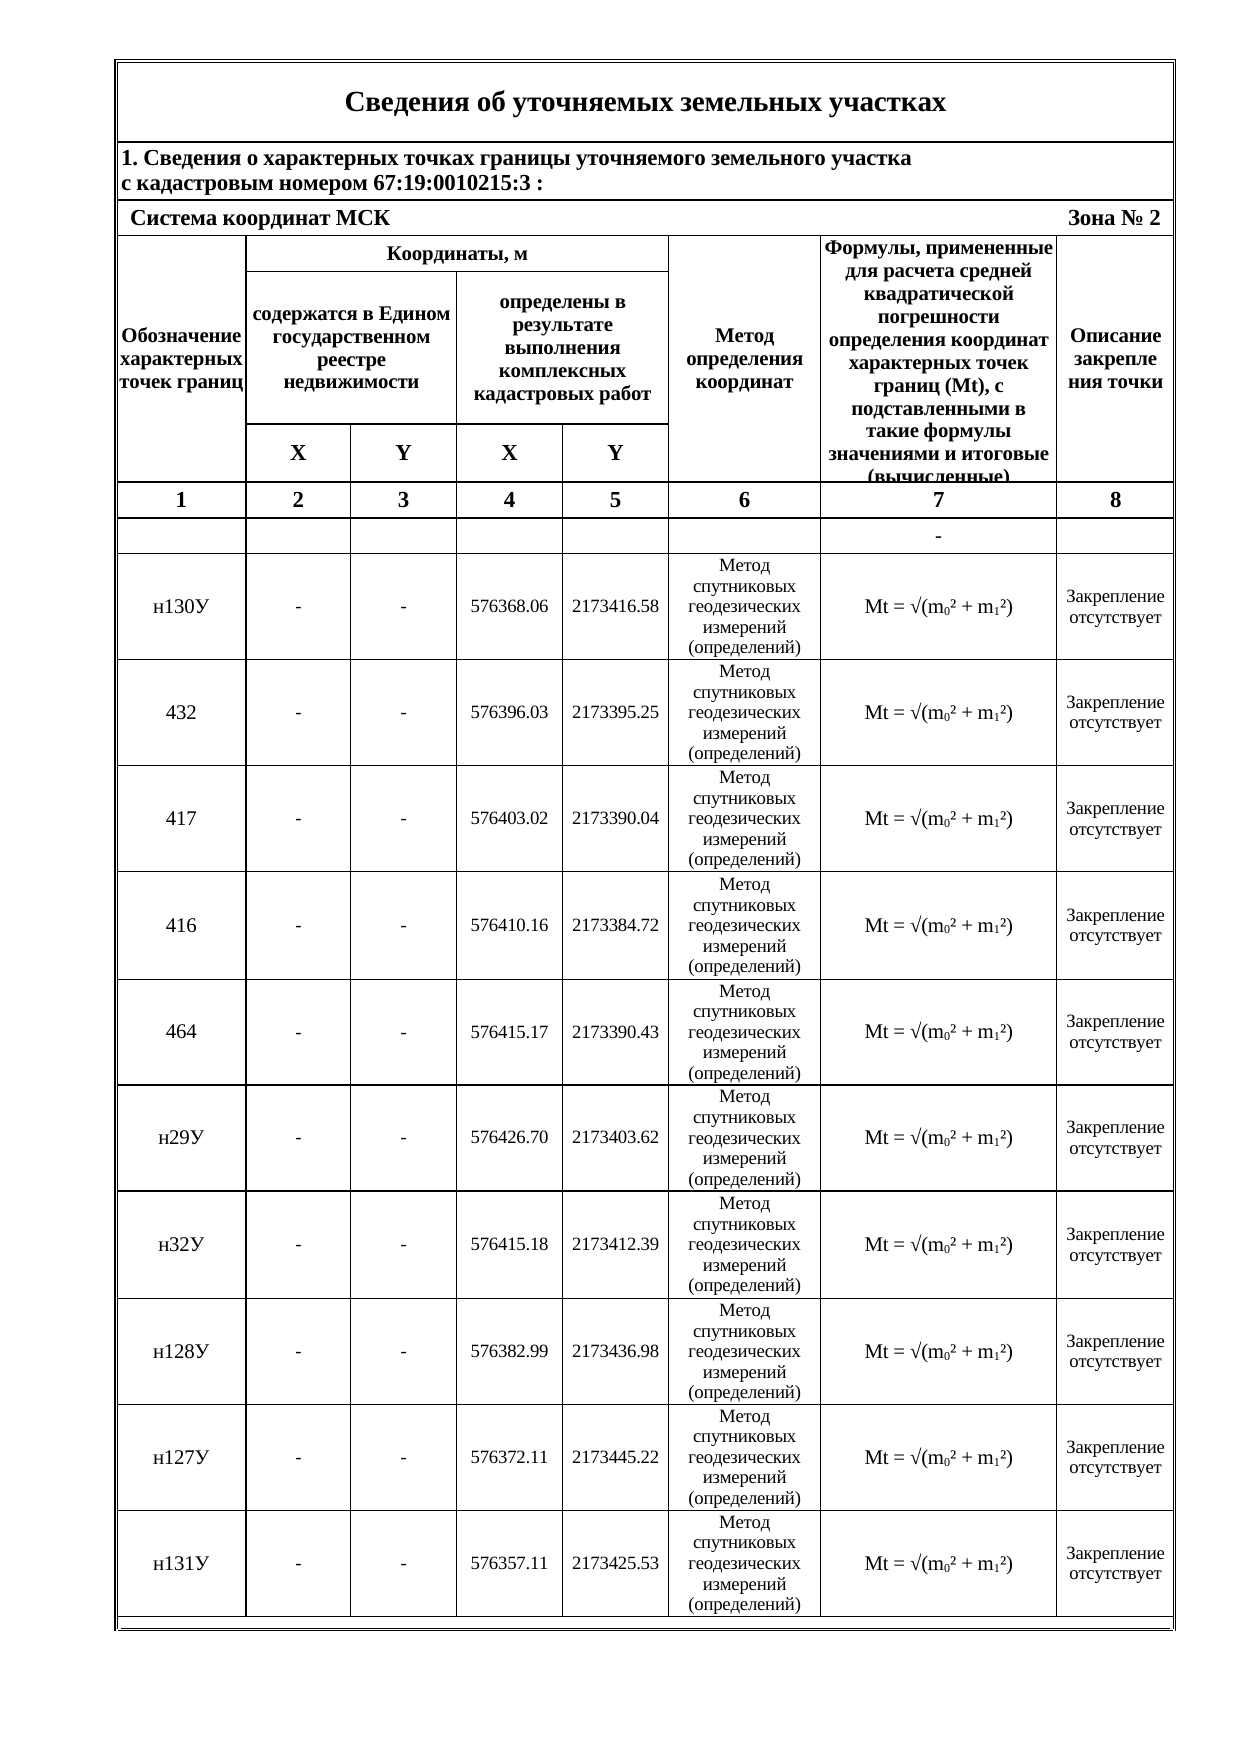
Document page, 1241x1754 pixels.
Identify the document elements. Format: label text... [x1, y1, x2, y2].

table_cell Mt = √(m0² + m1²) [821, 980, 1056, 1084]
table_cell 2173425.53 [563, 1511, 668, 1616]
table_cell 576415.18 [457, 1192, 562, 1298]
table_cell Система координат МСК [128, 201, 810, 235]
table_cell 576382.99 [457, 1299, 562, 1404]
table_cell 8 [1057, 483, 1173, 517]
table_cell [1163, 201, 1173, 235]
table_cell н32У [118, 1192, 245, 1298]
table_cell [118, 1617, 1173, 1628]
table_cell 2173390.43 [563, 980, 668, 1084]
table_cell 576372.11 [457, 1405, 562, 1510]
table_cell - [351, 766, 456, 871]
table_cell - [247, 1405, 350, 1510]
table_cell 2173395.25 [563, 660, 668, 765]
table_cell - [247, 1299, 350, 1404]
table_cell 2173384.72 [563, 872, 668, 978]
table_cell 416 [118, 872, 245, 978]
table_cell н29У [118, 1086, 245, 1190]
table_cell [457, 519, 562, 553]
table_cell Закрепление отсутствует [1057, 766, 1173, 871]
table_cell Метод спутниковых геодезических измерений (определений) [669, 554, 820, 659]
table_cell Метод спутниковых геодезических измерений (определений) [669, 1299, 820, 1404]
table_cell Метод спутниковых геодезических измерений (определений) [669, 980, 820, 1084]
table_cell Метод спутниковых геодезических измерений (определений) [669, 1086, 820, 1190]
table_cell Y [351, 425, 456, 481]
table_cell н131У [118, 1511, 245, 1616]
table_cell Mt = √(m0² + m1²) [821, 872, 1056, 978]
table_cell [118, 519, 245, 553]
table_cell - [351, 1086, 456, 1190]
table_cell 2173412.39 [563, 1192, 668, 1298]
table_cell Координаты, м [247, 236, 668, 271]
table_cell 576396.03 [457, 660, 562, 765]
table_cell содержатся в Едином государственном реестре недвижимости [247, 272, 456, 423]
table_cell определены в результате выполнения комплексных кадастровых работ [457, 272, 668, 423]
table_cell Метод определения координат [669, 236, 820, 481]
table_cell 576410.16 [457, 872, 562, 978]
table_cell Mt = √(m0² + m1²) [821, 554, 1056, 659]
table_cell - [247, 554, 350, 659]
table_cell Обозначение характерных точек границ [118, 236, 245, 481]
table_cell Метод спутниковых геодезических измерений (определений) [669, 1405, 820, 1510]
table_cell 2 [247, 483, 350, 517]
table_cell [810, 201, 821, 235]
table_cell Закрепление отсутствует [1057, 660, 1173, 765]
table_cell [1057, 519, 1173, 553]
table_cell Закрепление отсутствует [1057, 1192, 1173, 1298]
table_cell 464 [118, 980, 245, 1084]
table_cell 1 [118, 483, 245, 517]
table_cell Метод спутниковых геодезических измерений (определений) [669, 766, 820, 871]
table_cell - [247, 980, 350, 1084]
table_cell Mt = √(m0² + m1²) [821, 660, 1056, 765]
table_cell 2173390.04 [563, 766, 668, 871]
table_cell Метод спутниковых геодезических измерений (определений) [669, 1511, 820, 1616]
table_cell 576426.70 [457, 1086, 562, 1190]
table_cell - [247, 766, 350, 871]
table_cell [116, 1628, 1174, 1687]
table_cell Mt = √(m0² + m1²) [821, 1405, 1056, 1510]
table_cell Сведения об уточняемых земельных участках [118, 63, 1173, 141]
table_cell 3 [351, 483, 456, 517]
table_cell 576403.02 [457, 766, 562, 871]
table_cell - [351, 1299, 456, 1404]
table_cell Метод спутниковых геодезических измерений (определений) [669, 660, 820, 765]
table_cell - [351, 1192, 456, 1298]
table_cell 2173416.58 [563, 554, 668, 659]
table_cell Закрепление отсутствует [1057, 872, 1173, 978]
table_cell 2173445.22 [563, 1405, 668, 1510]
table_cell - [247, 1192, 350, 1298]
table_cell - [247, 1511, 350, 1616]
table_cell - [351, 1405, 456, 1510]
table_cell 7 [821, 483, 1056, 517]
table_cell - [351, 980, 456, 1084]
table_cell Mt = √(m0² + m1²) [821, 1086, 1056, 1190]
table_cell Закрепление отсутствует [1057, 554, 1173, 659]
table_cell [118, 201, 128, 235]
table_cell Mt = √(m0² + m1²) [821, 1192, 1056, 1298]
table_cell - [351, 554, 456, 659]
table_cell Закрепление отсутствует [1057, 1086, 1173, 1190]
table_cell Mt = √(m0² + m1²) [821, 1511, 1056, 1616]
table_cell 2173403.62 [563, 1086, 668, 1190]
table_cell Mt = √(m0² + m1²) [821, 766, 1056, 871]
table_cell 1. Сведения о характерных точках границы уточняемого земельного участка с кадастровым номером 67:19:0010215:3 : [118, 143, 1173, 199]
table_cell Закрепление отсутствует [1057, 1405, 1173, 1510]
table_cell [247, 519, 350, 553]
table_cell Закрепление отсутствует [1057, 1511, 1173, 1616]
table_cell 432 [118, 660, 245, 765]
table_cell 2173436.98 [563, 1299, 668, 1404]
table_cell Зона № 2 [821, 201, 1162, 235]
table_cell X [247, 425, 350, 481]
table_cell 4 [457, 483, 562, 517]
table_cell Mt = √(m0² + m1²) [821, 1299, 1056, 1404]
table_cell 576357.11 [457, 1511, 562, 1616]
table_cell - [351, 872, 456, 978]
table_cell Метод спутниковых геодезических измерений (определений) [669, 1192, 820, 1298]
table_cell [563, 519, 668, 553]
table_cell Закрепление отсутствует [1057, 1299, 1173, 1404]
table_cell 576368.06 [457, 554, 562, 659]
table_cell Метод спутниковых геодезических измерений (определений) [669, 872, 820, 978]
table_cell 417 [118, 766, 245, 871]
table_cell - [351, 660, 456, 765]
table_cell [669, 519, 820, 553]
table_cell [351, 519, 456, 553]
table_cell Описание закрепле ния точки [1057, 236, 1173, 481]
table_cell - [247, 660, 350, 765]
table_cell X [457, 425, 562, 481]
table_cell Y [563, 425, 668, 481]
table_cell 6 [669, 483, 820, 517]
table_cell - [247, 872, 350, 978]
table_cell Закрепление отсутствует [1057, 980, 1173, 1084]
table_cell - [821, 519, 1056, 553]
table_cell н127У [118, 1405, 245, 1510]
table_cell Формулы, примененные для расчета средней квадратической погрешности определения координат характерных точек границ (Mt), с подставленными в такие формулы значениями и итоговые (вычисленные) значения Mt, м [821, 236, 1056, 481]
table_cell - [351, 1511, 456, 1616]
table_cell н130У [118, 554, 245, 659]
table_cell н128У [118, 1299, 245, 1404]
table_cell 5 [563, 483, 668, 517]
table_cell - [247, 1086, 350, 1190]
table_cell 576415.17 [457, 980, 562, 1084]
